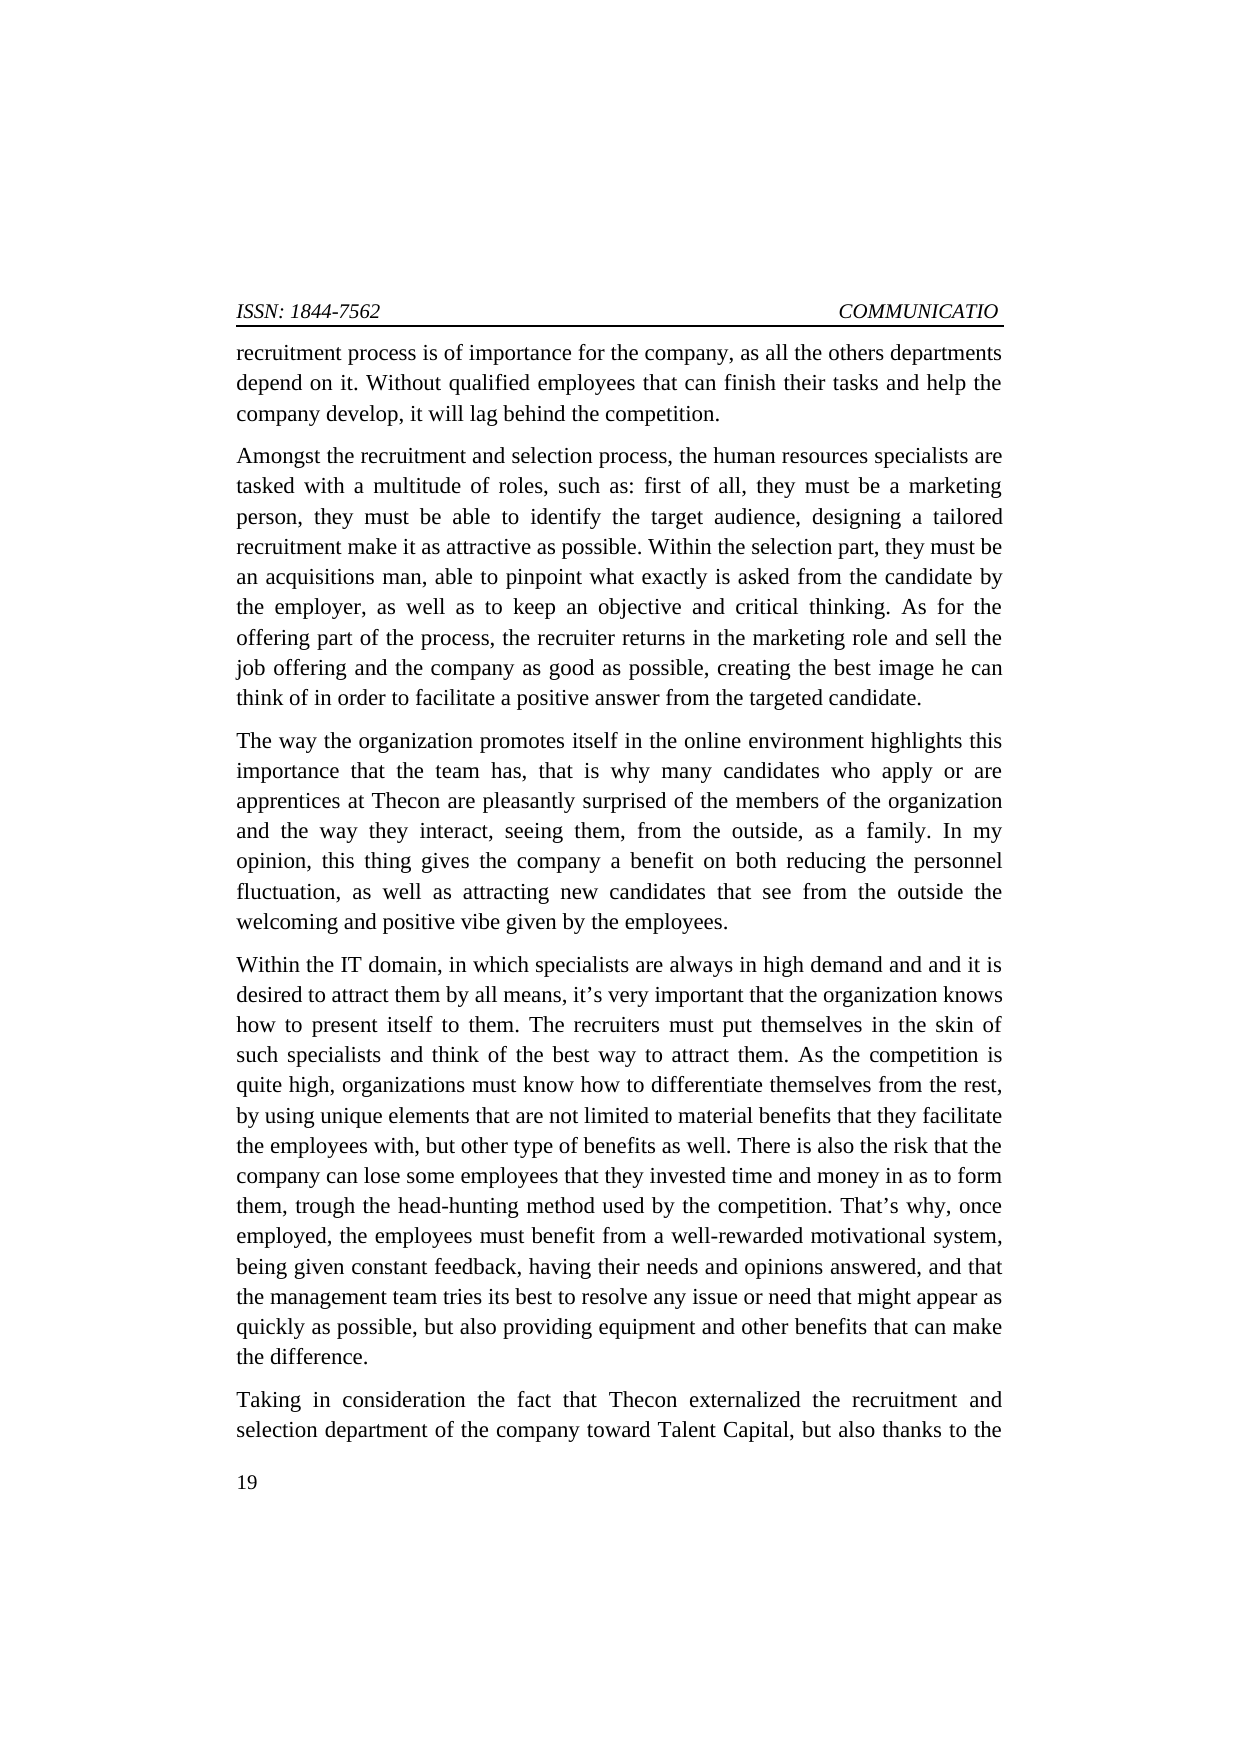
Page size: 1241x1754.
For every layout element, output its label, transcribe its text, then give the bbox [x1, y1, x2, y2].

text Amongst the recruitment and selection process, the human resources specialists are tasked with a multitude of roles, such as: first of all, they must be a marketing person, they must be able to identify the target audience, designing a tailored recruitment make it as attractive as possible. Within the selection part, they must be an acquisitions man, able to pinpoint what exactly is asked from the candidate by the employer, as well as to keep an objective and critical thinking. As for the offering part of the process, the recruiter returns in the marketing role and sell the job offering and the company as good as possible, creating the best image he can think of in order to facilitate a positive answer from the targeted candidate. [236, 442, 1004, 710]
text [236, 1386, 1004, 1443]
text Within the IT domain, in which specialists are always in high demand and and it is desired to attract them by all means, it’s very important that the organization knows how to present itself to them. The recruiters must put themselves in the skin of such specialists and think of the best way to attract them. As the competition is quite high, organizations must know how to differentiate themselves from the rest, by using unique elements that are not limited to material benefits that they facilitate the employees with, but other type of benefits as well. There is also the risk that the company can lose some employees that they invested time and money in as to form them, trough the head-hunting method used by the competition. That’s why, once employed, the employees must benefit from a well-rewarded motivational system, being given constant feedback, having their needs and opinions answered, and that the management team tries its best to resolve any issue or need that might appear as quickly as possible, but also providing equipment and other benefits that can make the difference. [236, 951, 1004, 1370]
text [236, 339, 1004, 426]
text The way the organization promotes itself in the online environment highlights this importance that the team has, that is why many candidates who apply or are apprentices at Thecon are pleasantly surprised of the members of the organization and the way they interact, seeing them, from the outside, as a family. In my opinion, this thing gives the company a benefit on both reducing the personnel fluctuation, as well as attracting new candidates that see from the outside the welcoming and positive vibe given by the employees. [236, 727, 1004, 934]
